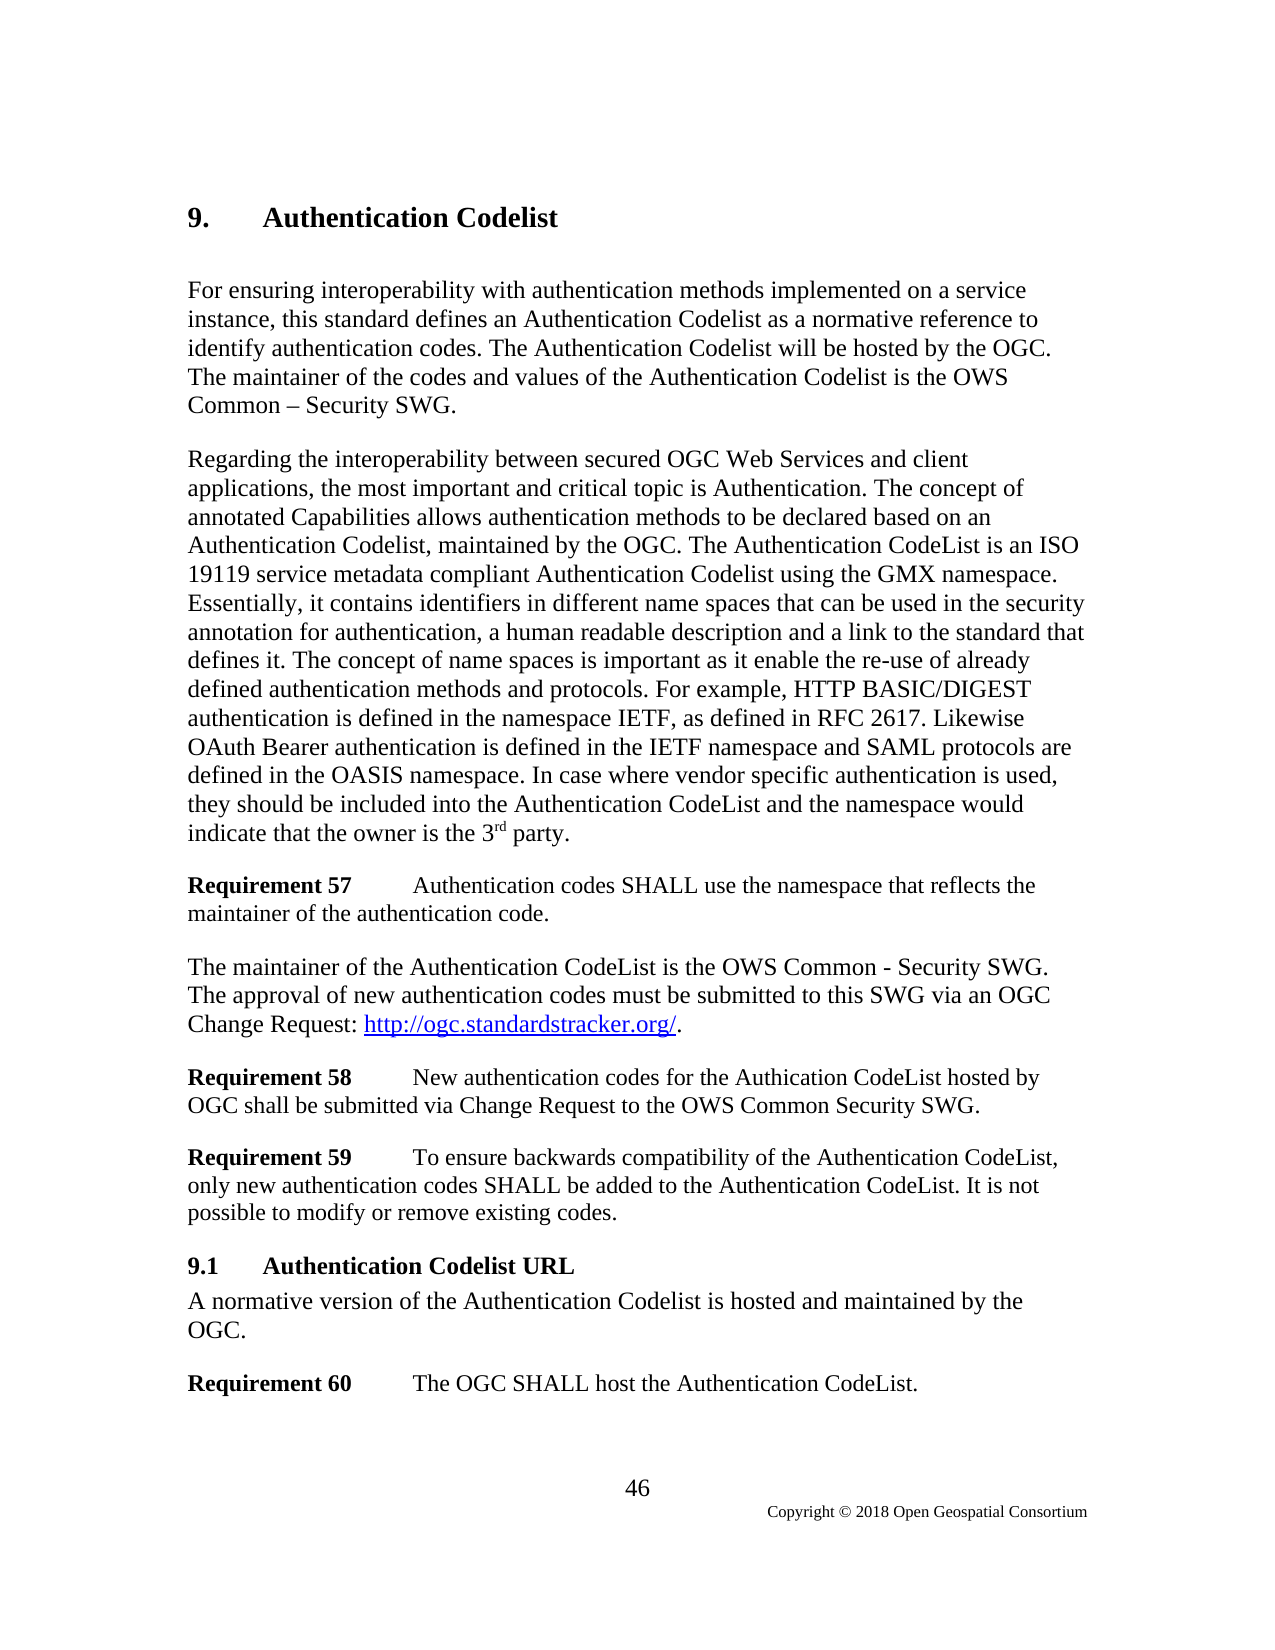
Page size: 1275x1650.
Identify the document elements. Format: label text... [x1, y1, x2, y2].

text Authentication codes SHALL use the namespace that reflects the maintainer of the authentication code. [187, 872, 1087, 927]
text For ensuring interoperability with authentication methods implemented on a service instance, this standard defines an Authentication Codelist as a normative reference to identify authentication codes. The Authentication Codelist will be hosted by the OGC. The maintainer of the codes and values of the Authentication Codelist is the OWS Common – Security SWG. [187, 275, 1087, 419]
text New authentication codes for the Authication CodeList hosted by OGC shall be submitted via Change Request to the OWS Common Security SWG. [187, 1063, 1087, 1118]
text The OGC SHALL host the Authentication CodeList. [187, 1368, 1087, 1396]
text To ensure backwards compatibility of the Authentication CodeList, only new authentication codes SHALL be added to the Authentication CodeList. It is not possible to modify or remove existing codes. [187, 1143, 1087, 1226]
text The maintainer of the Authentication CodeList is the OWS Common - Security SWG. The approval of new authentication codes must be submitted to this SWG via an OGC Change Request: http://ogc.standardstracker.org/. [187, 952, 1087, 1038]
subtitle Authentication Codelist [187, 200, 1087, 233]
subtitle Authentication Codelist URL [187, 1251, 1087, 1280]
text A normative version of the Authentication Codelist is hosted and maintained by the OGC. [187, 1286, 1087, 1343]
text Regarding the interoperability between secured OGC Web Services and client applications, the most important and critical topic is Authentication. The concept of annotated Capabilities allows authentication methods to be declared based on an Authentication Codelist, maintained by the OGC. The Authentication CodeList is an ISO 19119 service metadata compliant Authentication Codelist using the GMX namespace. Essentially, it contains identifiers in different name spaces that can be used in the security annotation for authentication, a human readable description and a link to the standard that defines it. The concept of name spaces is important as it enable the re-use of already defined authentication methods and protocols. For example, HTTP BASIC/DIGEST authentication is defined in the namespace IETF, as defined in RFC 2617. Likewise OAuth Bearer authentication is defined in the IETF namespace and SAML protocols are defined in the OASIS namespace. In case where vendor specific authentication is used, they should be included into the Authentication CodeList and the namespace would indicate that the owner is the 3rd party. [187, 444, 1087, 847]
